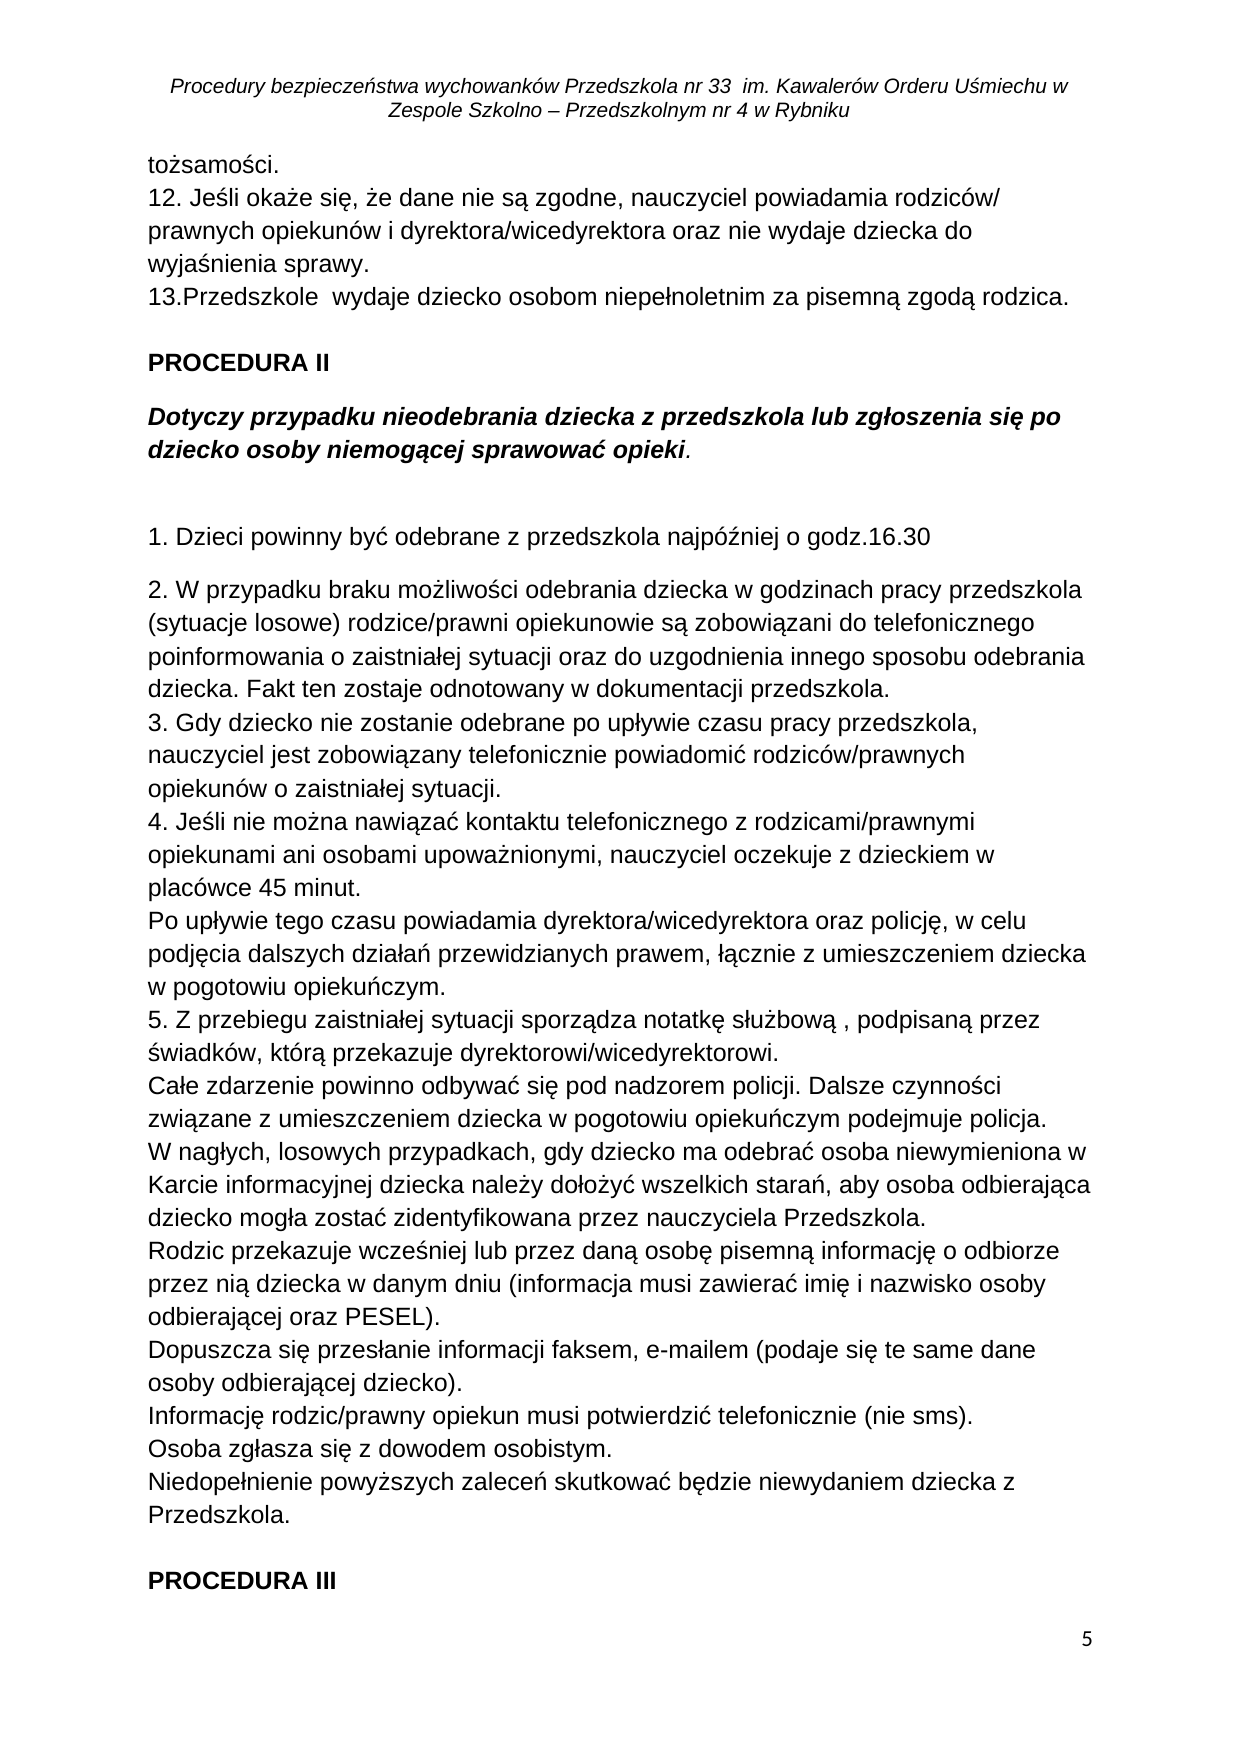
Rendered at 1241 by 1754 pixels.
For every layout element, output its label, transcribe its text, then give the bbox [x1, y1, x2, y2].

text Dotyczy przypadku nieodebrania dziecka z przedszkola lub zgłoszenia się po dziecko osoby niemogącej sprawować opieki. [148, 402, 1093, 463]
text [148, 150, 1093, 377]
text 2. W przypadku braku możliwości odebrania dziecka w godzinach pracy przedszkola (sytuacje losowe) rodzice/prawni opiekunowie są zobowiązani do telefonicznego poinformowania o zaistniałej sytuacji oraz do uzgodnienia innego sposobu odebrania dziecka. Fakt ten zostaje odnotowany w dokumentacji przedszkola. 3. Gdy dziecko nie zostanie odebrane po upływie czasu pracy przedszkola, nauczyciel jest zobowiązany telefonicznie powiadomić rodziców/prawnych opiekunów o zaistniałej sytuacji. 4. Jeśli nie można nawiązać kontaktu telefonicznego z rodzicami/prawnymi opiekunami ani osobami upoważnionymi, nauczyciel oczekuje z dzieckiem w placówce 45 minut. Po upływie tego czasu powiadamia dyrektora/wicedyrektora oraz policję, w celu podjęcia dalszych działań przewidzianych prawem, łącznie z umieszczeniem dziecka w pogotowiu opiekuńczym. 5. Z przebiegu zaistniałej sytuacji sporządza notatkę służbową , podpisaną przez świadków, którą przekazuje dyrektorowi/wicedyrektorowi. Całe zdarzenie powinno odbywać się pod nadzorem policji. Dalsze czynności związane z umieszczeniem dziecka w pogotowiu opiekuńczym podejmuje policja. W nagłych, losowych przypadkach, gdy dziecko ma odebrać osoba niewymieniona w Karcie informacyjnej dziecka należy dołożyć wszelkich starań, aby osoba odbierająca dziecko mogła zostać zidentyfikowana przez nauczyciela Przedszkola. Rodzic przekazuje wcześniej lub przez daną osobę pisemną informację o odbiorze przez nią dziecka w danym dniu (informacja musi zawierać imię i nazwisko osoby odbierającej oraz PESEL). Dopuszcza się przesłanie informacji faksem, e-mailem (podaje się te same dane osoby odbierającej dziecko). Informację rodzic/prawny opiekun musi potwierdzić telefonicznie (nie sms). Osoba zgłasza się z dowodem osobistym. Niedopełnienie powyższych zaleceń skutkować będzie niewydaniem dziecka z Przedszkola. PROCEDURA III [148, 575, 1093, 1595]
text 1. Dzieci powinny być odebrane z przedszkola najpóźniej o godz.16.30 [148, 488, 1093, 550]
